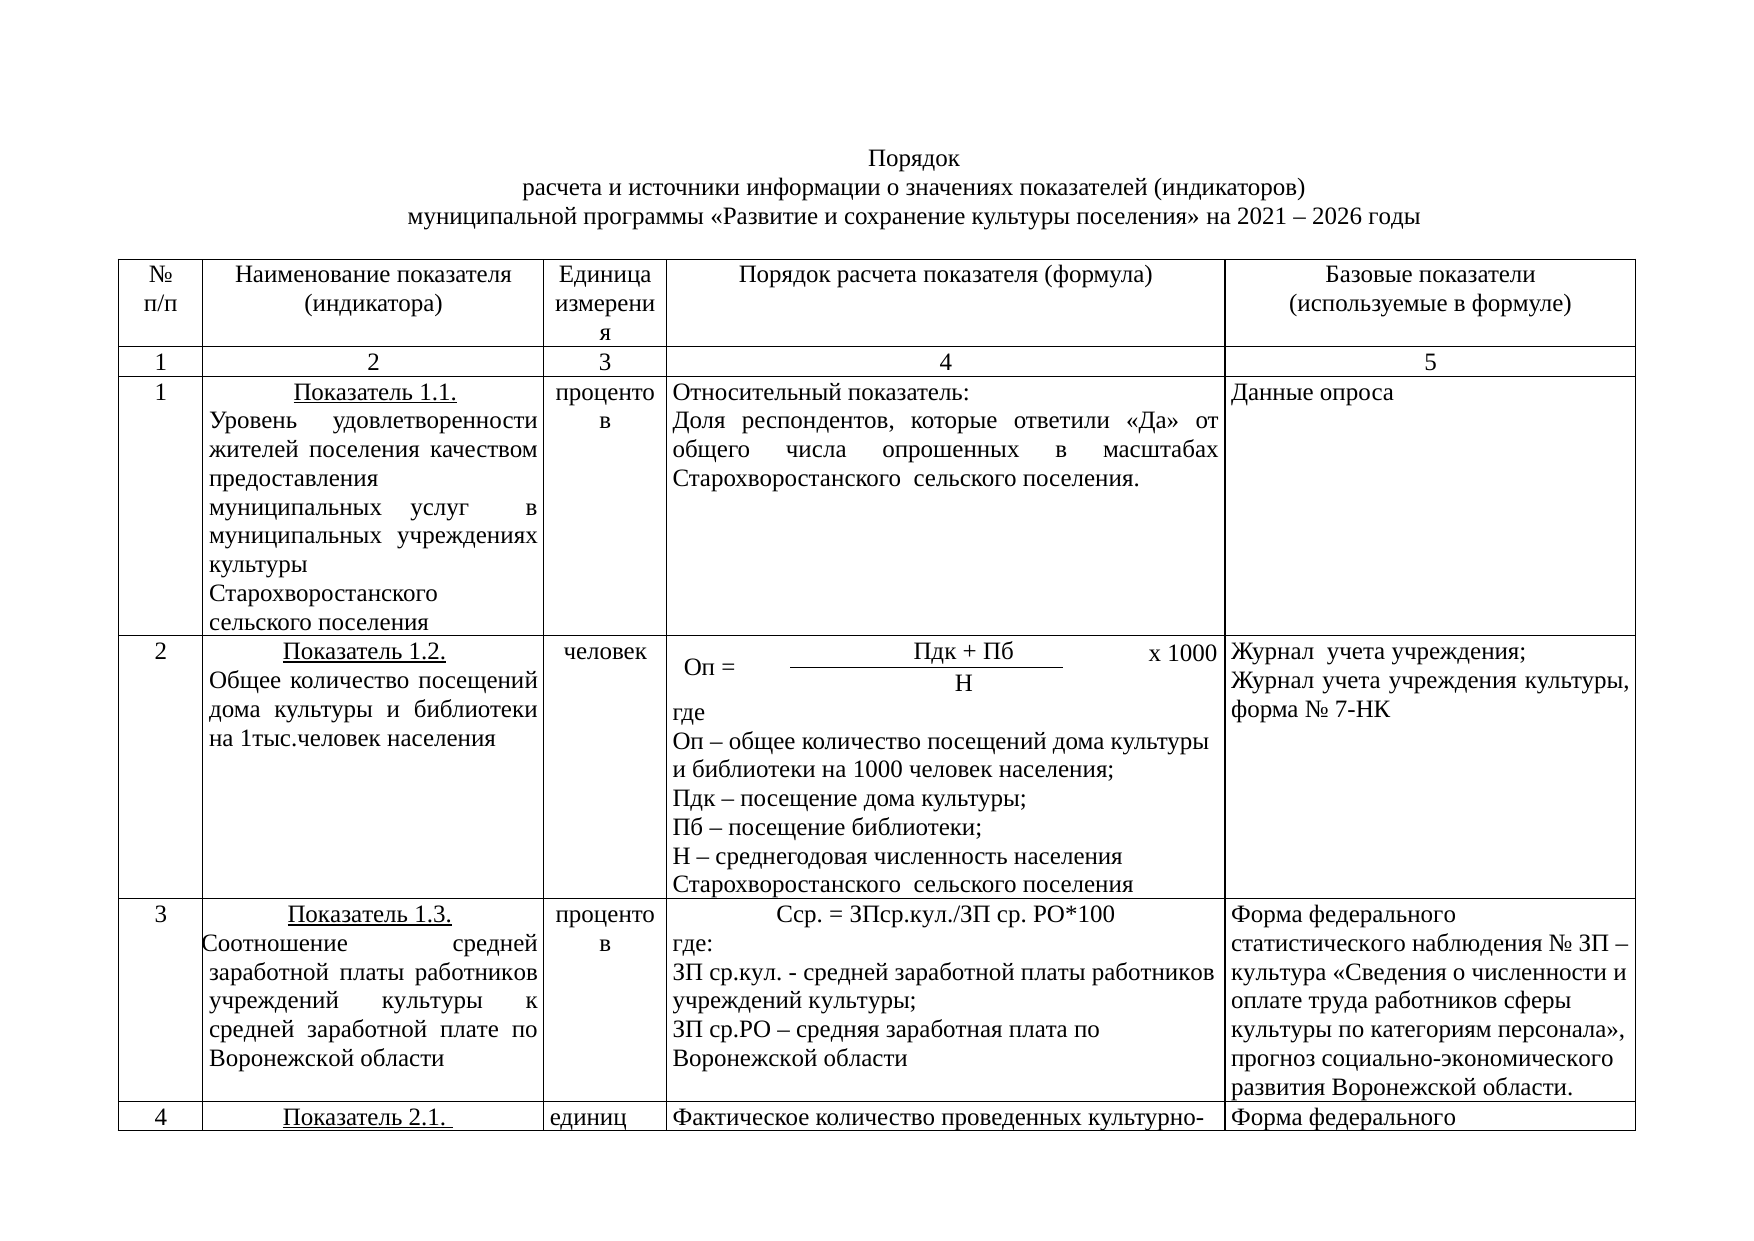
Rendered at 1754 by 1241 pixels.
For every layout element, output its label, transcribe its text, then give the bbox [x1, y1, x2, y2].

table_header Единица измерения [544, 260, 666, 346]
text Порядок [118, 143, 1636, 172]
table_header № п/п [119, 260, 202, 346]
table_cell Данные опроса [1226, 377, 1635, 635]
table_header Наименование показателя (индикатора) [203, 260, 543, 346]
table_cell 1 [119, 377, 202, 635]
text муниципальной программы «Развитие и сохранение культуры поселения» на 2021 – 2026 годы [118, 201, 1636, 230]
table_cell человек [544, 636, 666, 898]
table_cell единиц [544, 1102, 666, 1130]
text расчета и источники информации о значениях показателей (индикаторов) [118, 172, 1636, 201]
table_cell Сср. = ЗПср.кул./ЗП ср. РО*100 где: ЗП ср.кул. - средней заработной платы работников учреждений культуры; ЗП ср.РО – средняя заработная плата по Воронежской области [667, 899, 1224, 1101]
table_cell 2 [203, 347, 543, 376]
table_cell Относительный показатель: Доля респондентов, которые ответили «Да» от общего числа опрошенных в масштабах Старохворостанского сельского поселения. [667, 377, 1224, 635]
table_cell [667, 1102, 1224, 1130]
table_cell процентов [544, 899, 666, 1101]
table_cell 3 [544, 347, 666, 376]
table_cell Форма федерального статистического наблюдения № ЗП – культура «Сведения о численности и оплате труда работников сферы культуры по категориям персонала», прогноз социально-экономического развития Воронежской области. [1226, 899, 1635, 1101]
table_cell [1226, 1102, 1635, 1130]
table_cell 3 [119, 899, 202, 1101]
table_cell Журнал учета учреждения; Журнал учета учреждения культуры, форма № 7-НК [1226, 636, 1635, 898]
table_cell 1 [119, 347, 202, 376]
table_header Базовые показатели (используемые в формуле) [1226, 260, 1635, 346]
table_cell Показатель 1.1. Уровень удовлетворенности жителей поселения качеством предоставления муниципальных услуг в муниципальных учреждениях культуры Старохворостанского сельского поселения [203, 377, 543, 635]
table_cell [203, 1102, 543, 1130]
table_cell Показатель 1.2. Общее количество посещений дома культуры и библиотеки на 1тыс.человек населения [203, 636, 543, 898]
table_cell 4 [119, 1102, 202, 1130]
table_cell процентов [544, 377, 666, 635]
table_header Порядок расчета показателя (формула) [667, 260, 1224, 346]
table_cell 4 [667, 347, 1224, 376]
table_cell где Оп – общее количество посещений дома культуры и библиотеки на 1000 человек населения; Пдк – посещение дома культуры; Пб – посещение библиотеки; Н – среднегодовая численность населения Старохворостанского сельского поселения [667, 636, 1224, 898]
table_cell 5 [1226, 347, 1635, 376]
table_cell Показатель 1.3. Соотношение средней заработной платы работников учреждений культуры к средней заработной плате по Воронежской области [203, 899, 543, 1101]
table_cell 2 [119, 636, 202, 898]
